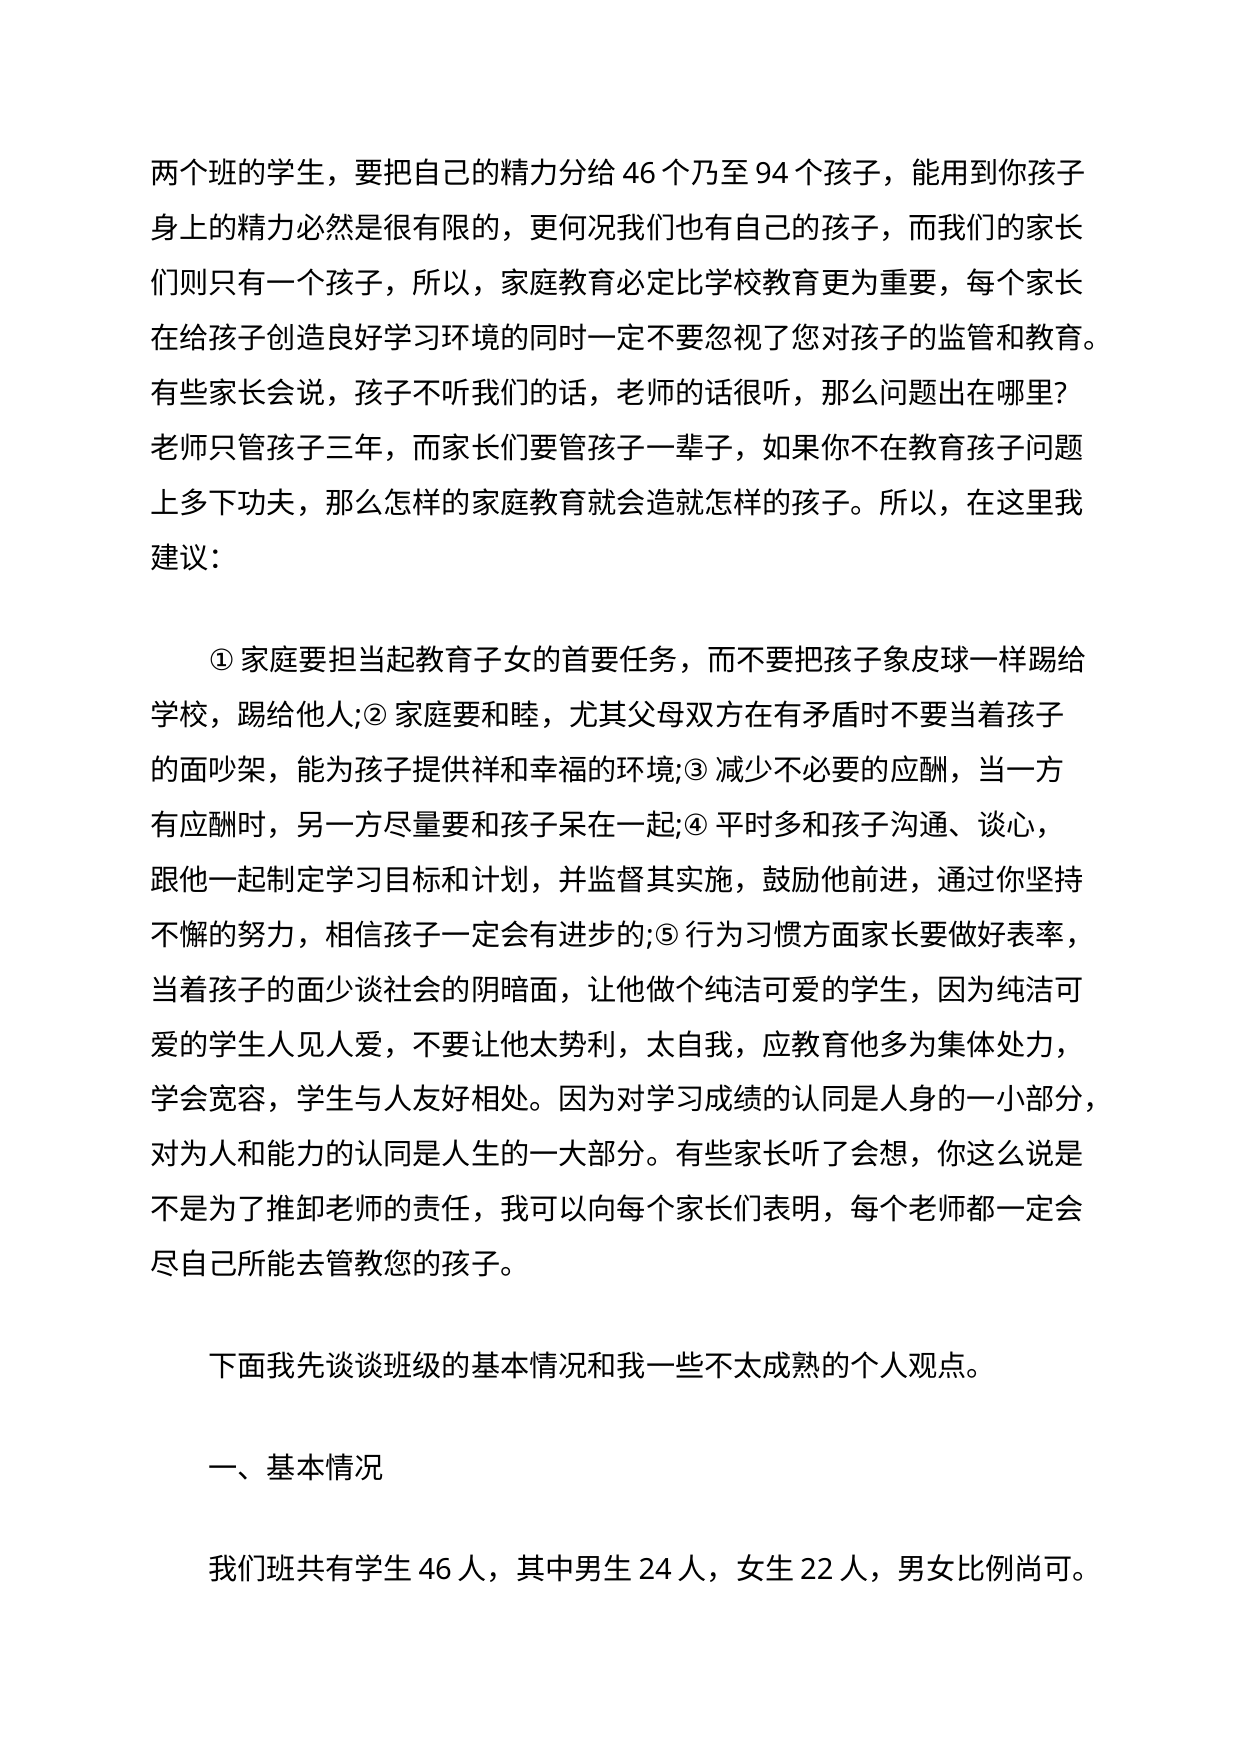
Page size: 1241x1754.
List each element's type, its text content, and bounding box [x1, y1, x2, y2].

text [150, 1546, 1090, 1588]
text 一、基本情况 [150, 1444, 1090, 1486]
text 下面我先谈谈班级的基本情况和我一些不太成熟的个人观点。 [150, 1342, 1090, 1385]
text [150, 150, 1090, 577]
text ①家庭要担当起教育子女的首要任务，而不要把孩子象皮球一样踢给学校，踢给他人;②家庭要和睦，尤其父母双方在有矛盾时不要当着孩子的面吵架，能为孩子提供祥和幸福的环境;③减少不必要的应酬，当一方有应酬时，另一方尽量要和孩子呆在一起;④平时多和孩子沟通、谈心，跟他一起制定学习目标和计划，并监督其实施，鼓励他前进，通过你坚持不懈的努力，相信孩子一定会有进步的;⑤行为习惯方面家长要做好表率，当着孩子的面少谈社会的阴暗面，让他做个纯洁可爱的学生，因为纯洁可爱的学生人见人爱，不要让他太势利，太自我，应教育他多为集体处力，学会宽容，学生与人友好相处。因为对学习成绩的认同是人身的一小部分，对为人和能力的认同是人生的一大部分。有些家长听了会想，你这么说是不是为了推卸老师的责任，我可以向每个家长们表明，每个老师都一定会尽自己所能去管教您的孩子。 [150, 636, 1090, 1283]
